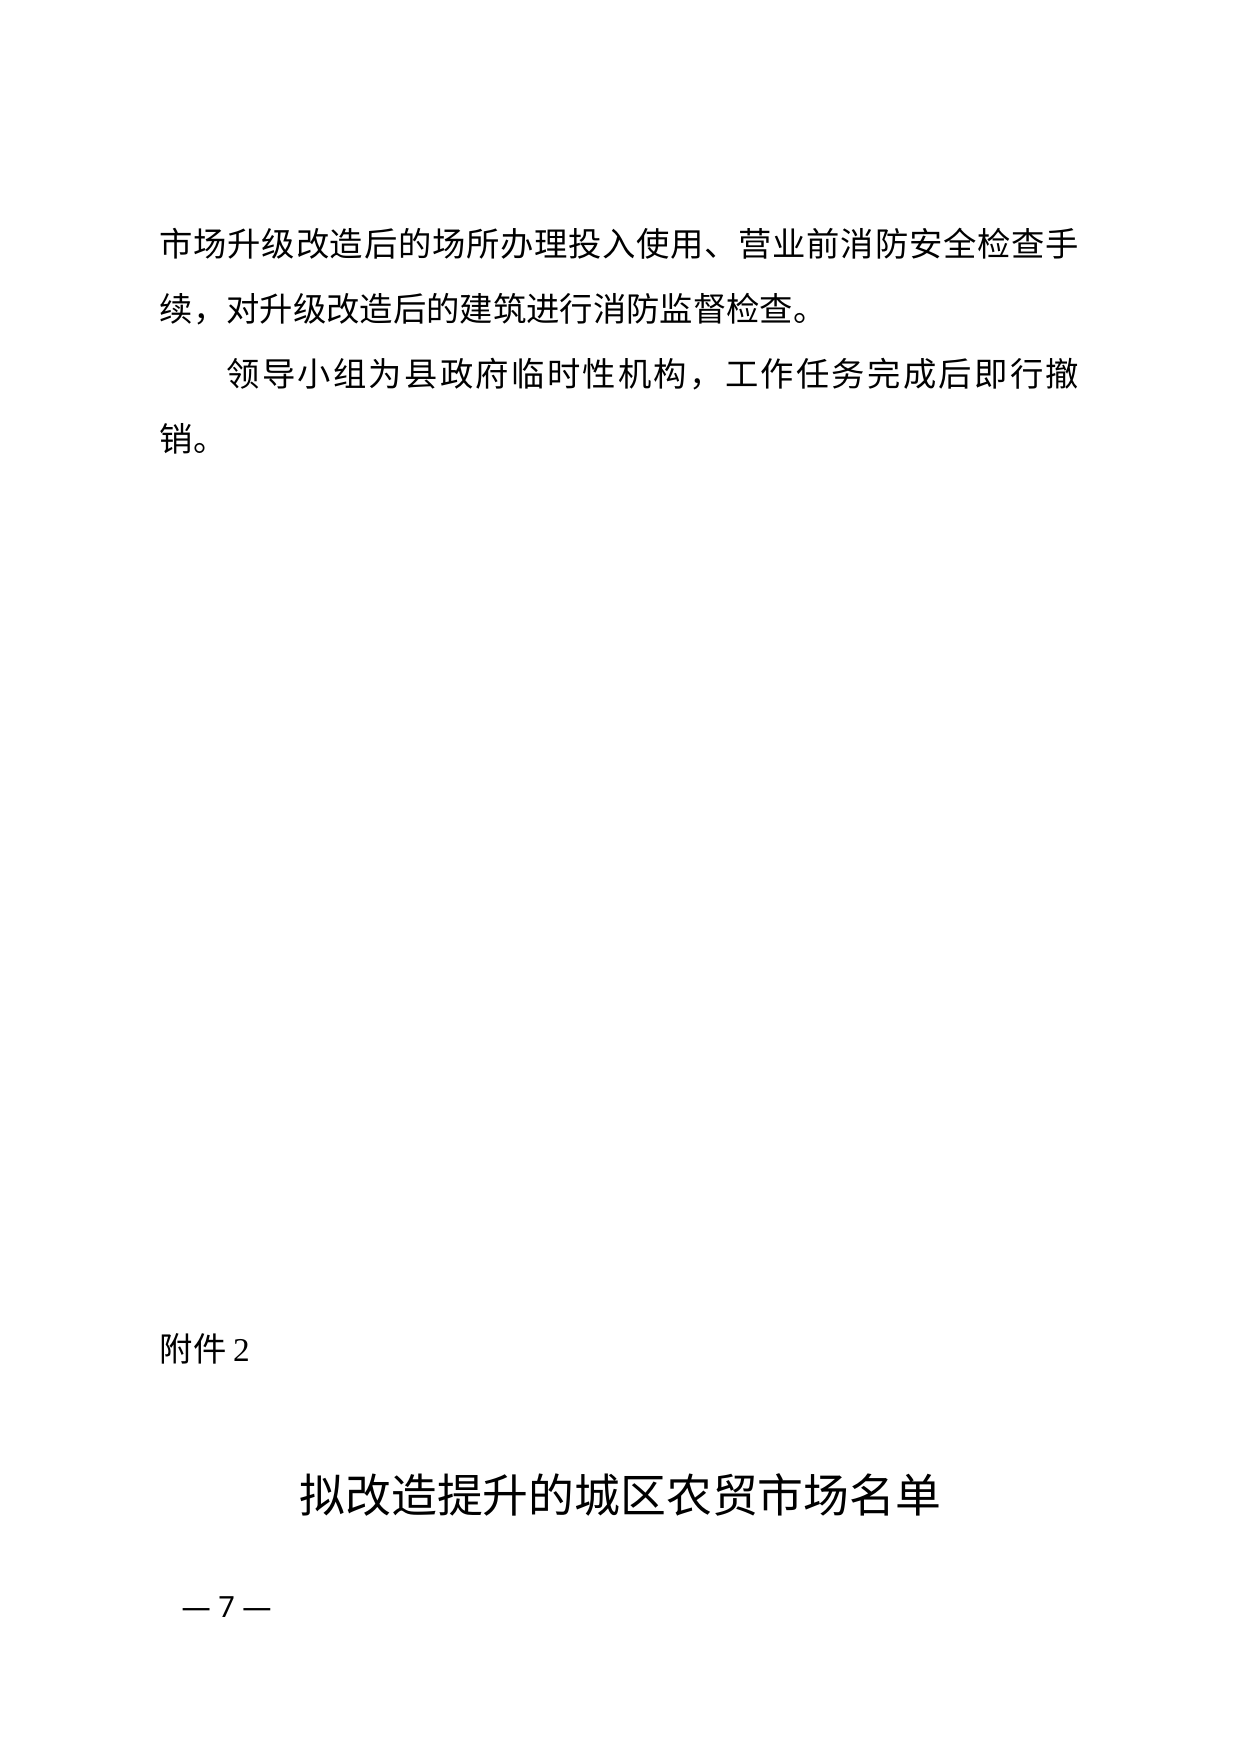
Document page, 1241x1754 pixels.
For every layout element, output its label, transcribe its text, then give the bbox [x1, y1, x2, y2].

text 拟改造提升的城区农贸市场名单 [159, 1444, 1081, 1542]
text 附件2 [159, 1314, 1081, 1379]
text 领导小组为县政府临时性机构，工作任务完成后即行撤销。 [159, 339, 1081, 469]
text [159, 209, 1081, 339]
